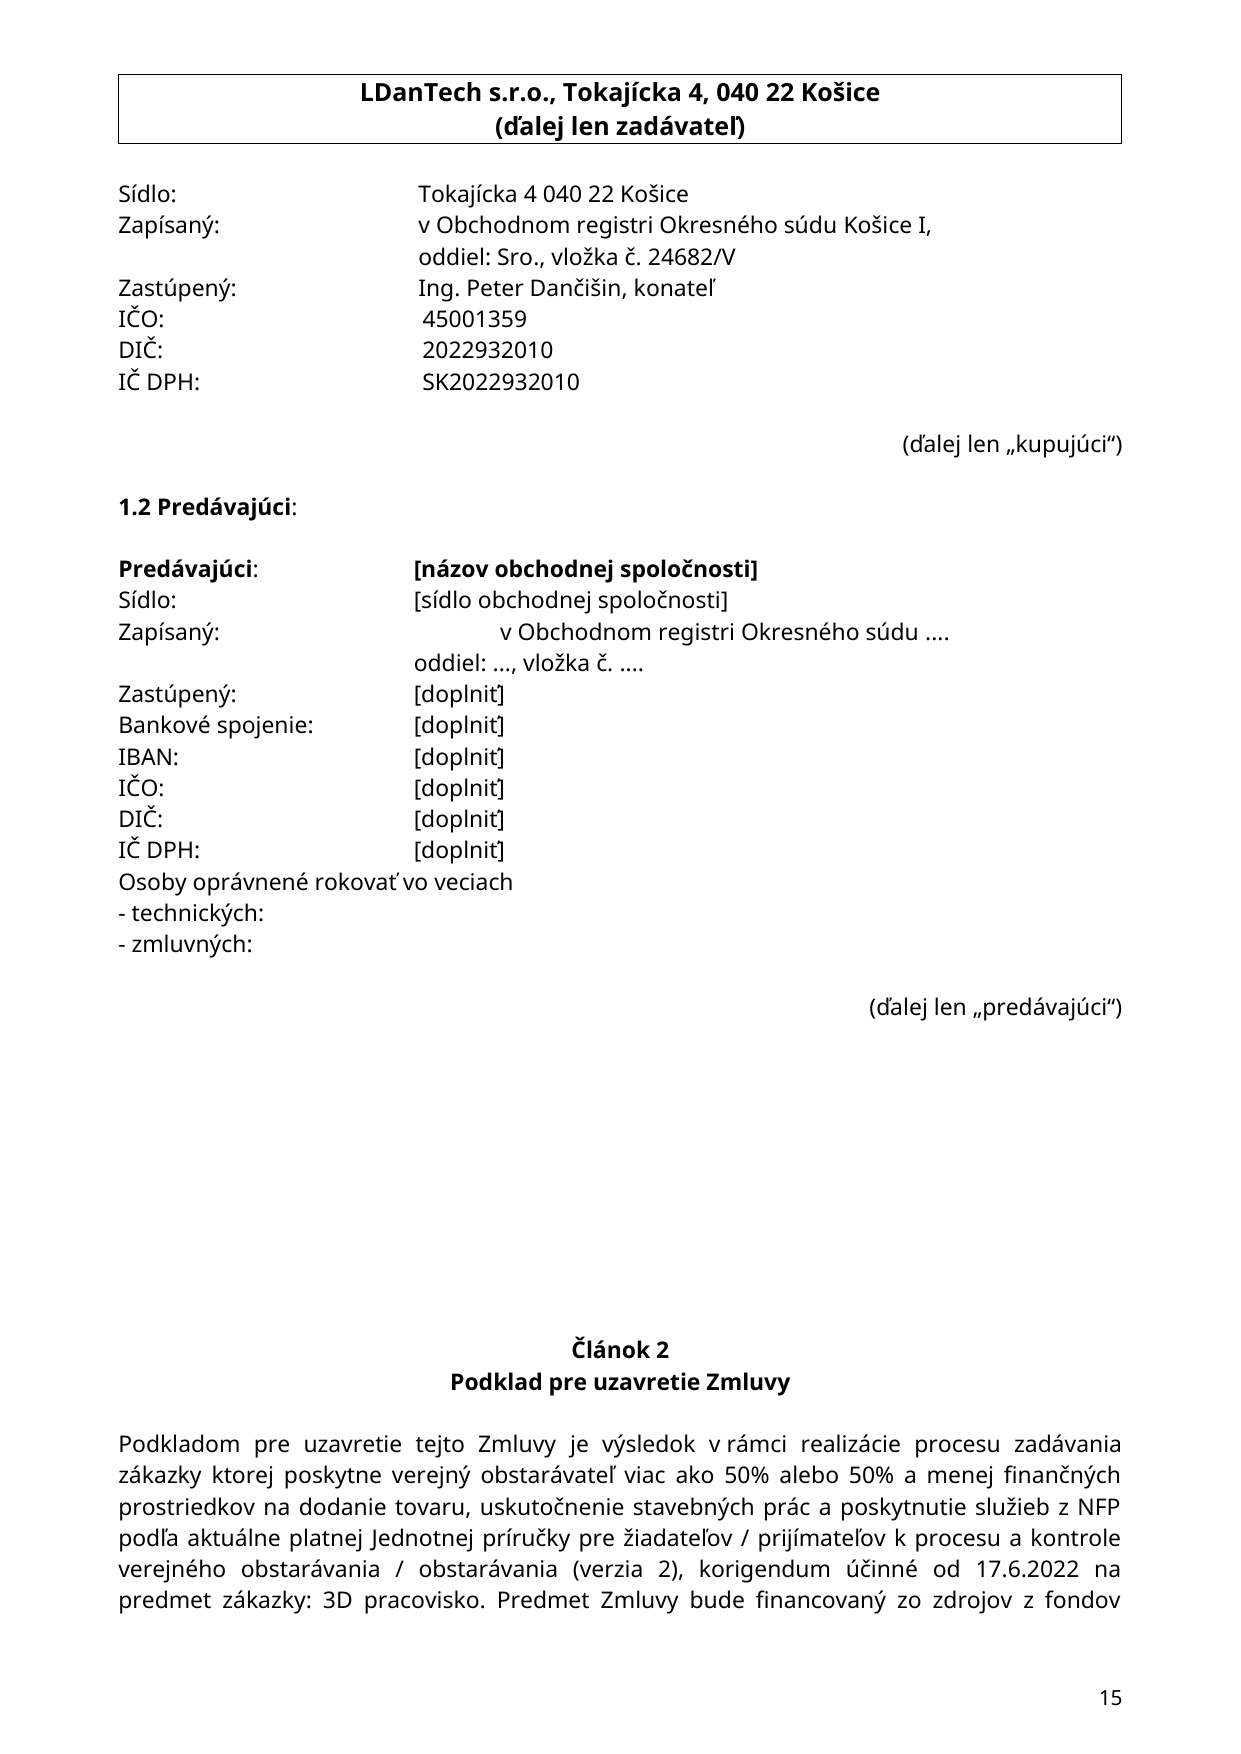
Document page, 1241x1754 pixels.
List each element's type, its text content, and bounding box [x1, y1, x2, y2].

text Osoby oprávnené rokovať vo veciach [118, 866, 1122, 897]
text IČ DPH: SK2022932010 [118, 366, 1122, 397]
text Bankové spojenie: [doplniť] [118, 709, 1122, 741]
text Článok 2 [118, 1334, 1122, 1366]
text DIČ: 2022932010 [118, 334, 1122, 366]
text IČ DPH: [doplniť] [118, 834, 1122, 866]
text Zapísaný: v Obchodnom registri Okresného súdu .... [118, 616, 1122, 647]
text oddiel: Sro., vložka č. 24682/V [118, 241, 1122, 272]
text Sídlo: Tokajícka 4 040 22 Košice [118, 178, 1122, 209]
text Sídlo: [sídlo obchodnej spoločnosti] [118, 584, 1122, 616]
text 1.2 Predávajúci: [118, 491, 1122, 522]
text oddiel: ..., vložka č. .... [118, 647, 1122, 678]
text Predávajúci: [názov obchodnej spoločnosti] [118, 553, 1122, 584]
text DIČ: [doplniť] [118, 803, 1122, 834]
text Podklad pre uzavretie Zmluvy [118, 1366, 1122, 1397]
text IČO: 45001359 [118, 303, 1122, 334]
text IBAN: [doplniť] [118, 741, 1122, 772]
text - zmluvných: [118, 928, 1122, 959]
text IČO: [doplniť] [118, 772, 1122, 803]
text (ďalej len „kupujúci“) [118, 428, 1122, 459]
text - technických: [118, 897, 1122, 928]
text Zastúpený: [doplniť] [118, 678, 1122, 709]
text (ďalej len „predávajúci“) [634, 991, 1122, 1022]
text Zapísaný: v Obchodnom registri Okresného súdu Košice I, [118, 209, 1122, 241]
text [118, 1428, 1122, 1616]
text Zastúpený: Ing. Peter Dančišin, konateľ [118, 272, 1122, 303]
